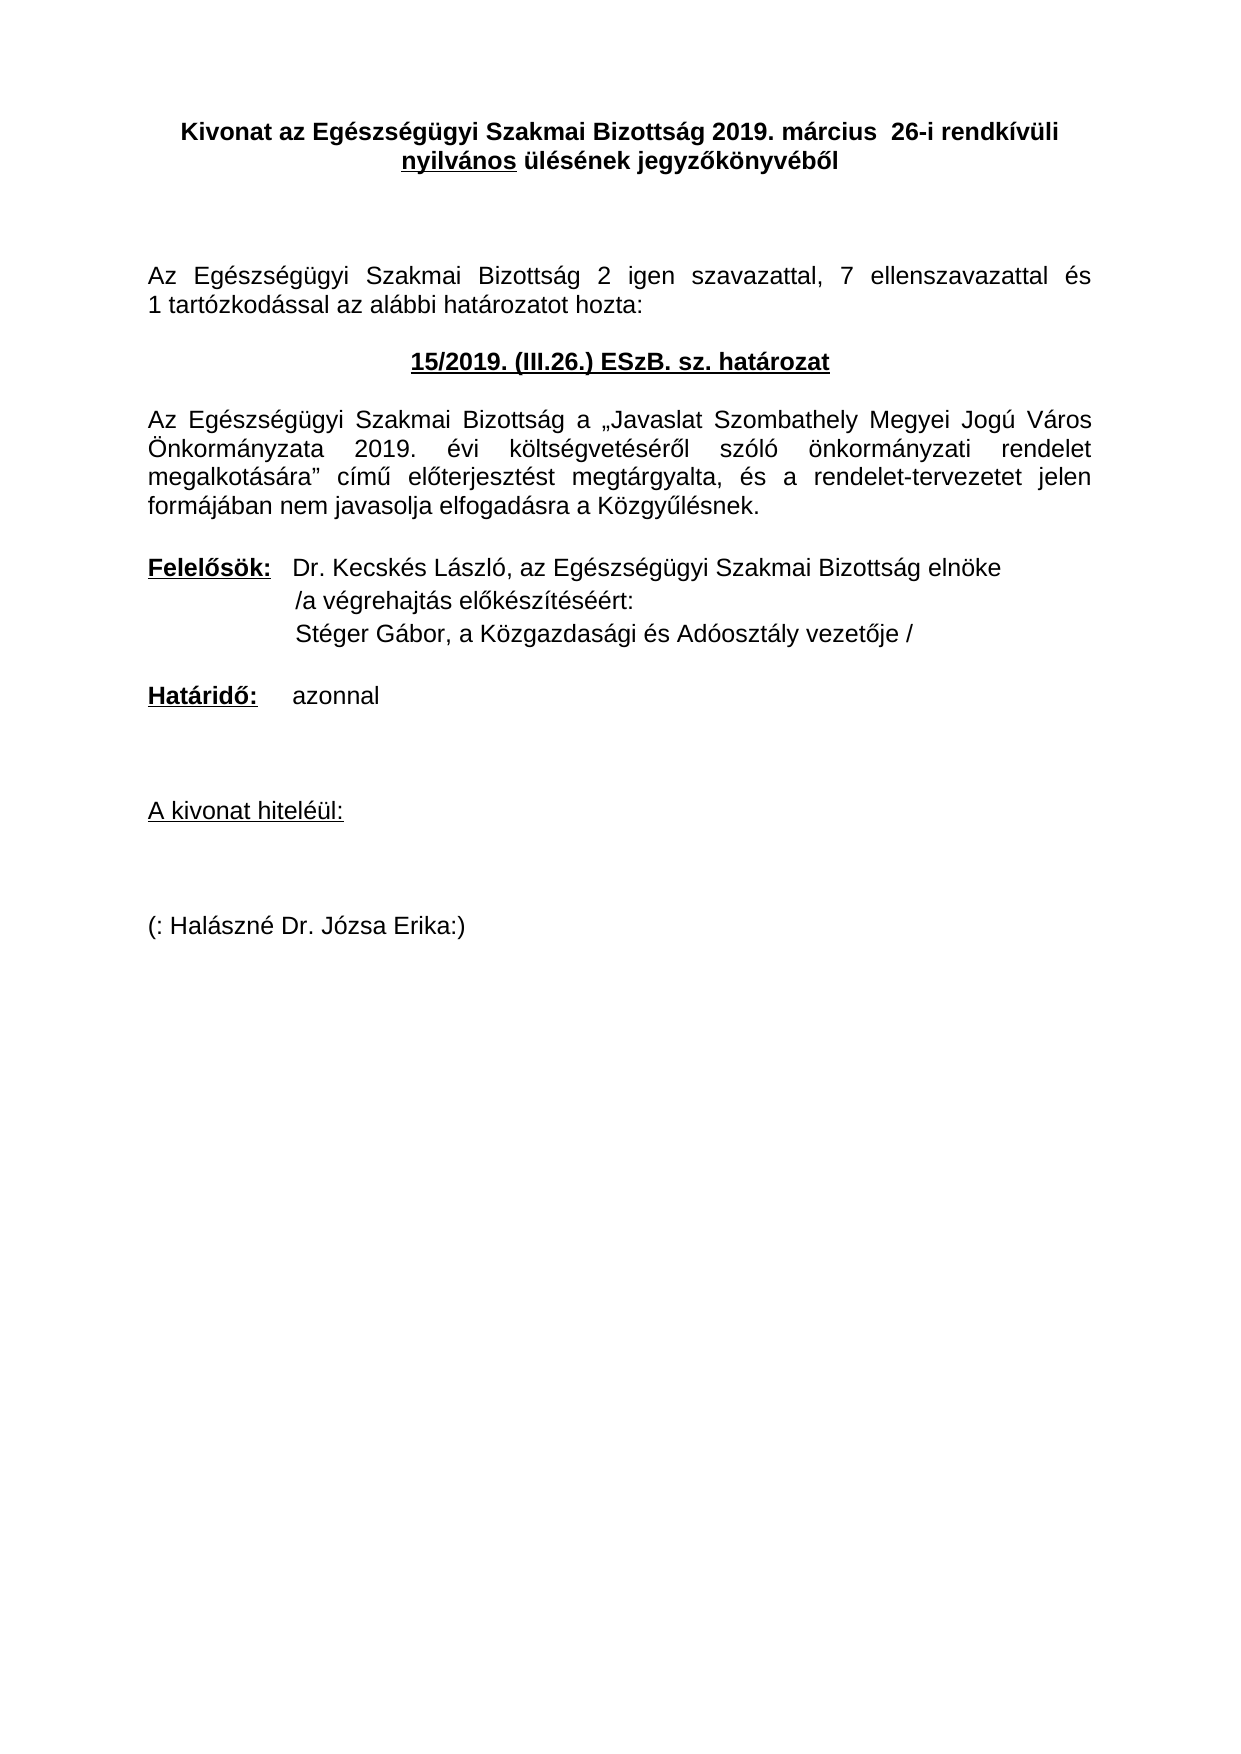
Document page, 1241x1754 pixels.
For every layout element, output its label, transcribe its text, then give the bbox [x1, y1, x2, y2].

text (: Halászné Dr. Józsa Erika:) [148, 911, 1093, 939]
text A kivonat hiteléül: [148, 796, 1093, 824]
text , a Közgazdasági és Adóosztály vezetője / [148, 619, 1093, 648]
text Felelősök: , az Egészségügyi Szakmai Bizottság elnöke [148, 553, 1093, 582]
text Az Egészségügyi Szakmai Bizottság 2 igen szavazattal, 7 ellenszavazattal és 1 tartózkodással az alábbi határozatot hozta: [148, 261, 1093, 319]
text Határidő: azonnal [148, 681, 1093, 709]
text /a végrehajtás előkészítéséért: [221, 586, 1093, 615]
text Kivonat az Egészségügyi Szakmai Bizottság 2019. március 26-i rendkívüli nyilvános ülésének jegyzőkönyvéből [148, 117, 1093, 175]
text 15/2019. (III.26.) ESzB. sz. határozat [148, 347, 1093, 376]
text Az Egészségügyi Szakmai Bizottság a „Javaslat Szombathely Megyei Jogú Város Önkormányzata 2019. évi költségvetéséről szóló önkormányzati rendelet megalkotására” című előterjesztést megtárgyalta, és a rendelet-tervezetet jelen formájában nem javasolja elfogadásra a Közgyűlésnek. [148, 405, 1093, 520]
